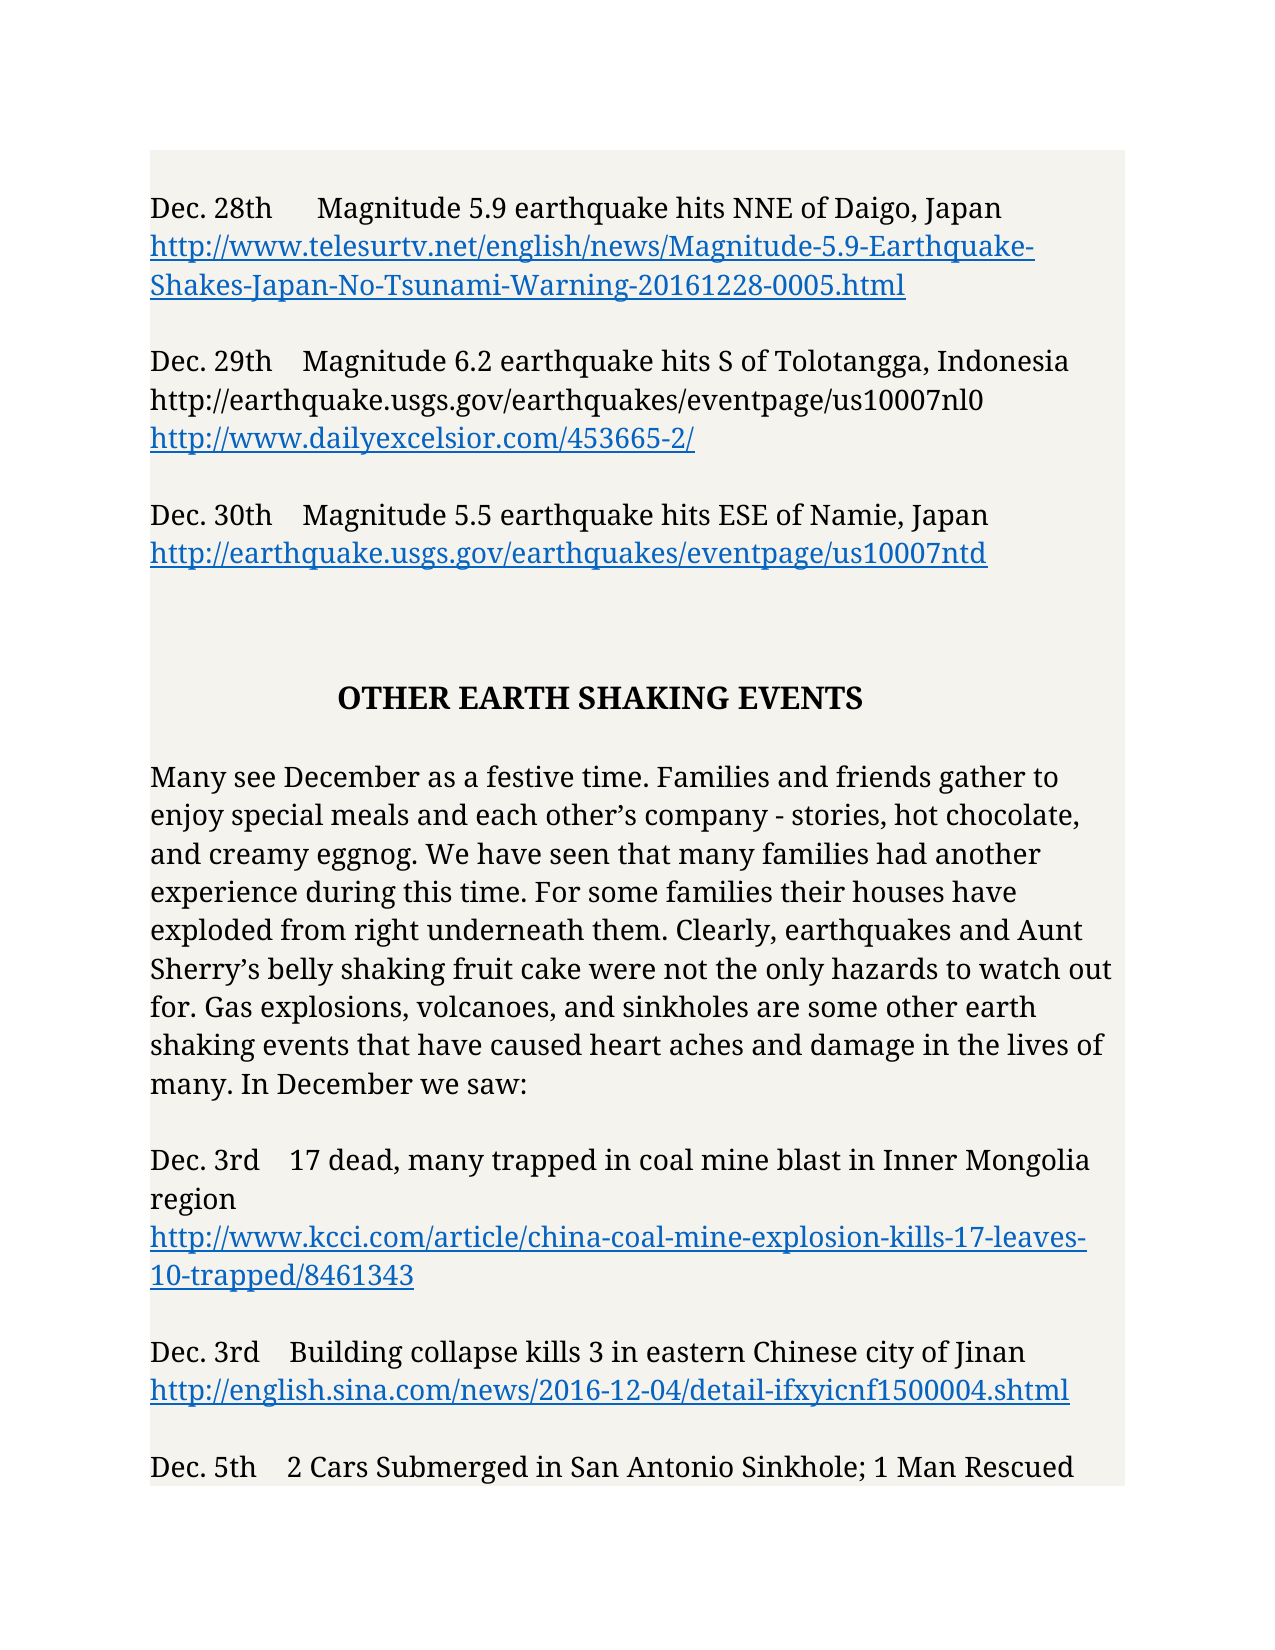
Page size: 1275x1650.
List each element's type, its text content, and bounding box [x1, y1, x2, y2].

text Dec. 3rd Building collapse kills 3 in eastern Chinese city of Jinan http://english.sina.com/news/2016-12-04/detail-ifxyicnf1500004.shtml [150, 1294, 1125, 1409]
text OTHER EARTH SHAKING EVENTS Many see December as a festive time. Families and friends gather to enjoy special meals and each other’s company - stories, hot chocolate, and creamy eggnog. We have seen that many families had another experience during this time. For some families their houses have exploded from right underneath them. Clearly, earthquakes and Aunt Sherry’s belly shaking fruit cake were not the only hazards to watch out for. Gas explosions, volcanoes, and sinkholes are some other earth shaking events that have caused heart aches and damage in the lives of many. In December we saw: Dec. 3rd 17 dead, many trapped in coal mine blast in Inner Mongolia region http://www.kcci.com/article/china-coal-mine-explosion-kills-17-leaves-10-trapped/8461343 [150, 638, 1125, 1294]
text Dec. 28th Magnitude 5.9 earthquake hits NNE of Daigo, Japan http://www.telesurtv.net/english/news/Magnitude-5.9-Earthquake-Shakes-Japan-No-Tsunami-Warning-20161228-0005.html [150, 150, 1125, 303]
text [150, 1409, 1125, 1486]
text Dec. 29th Magnitude 6.2 earthquake hits S of Tolotangga, Indonesia http://earthquake.usgs.gov/earthquakes/eventpage/us10007nl0 http://www.dailyexcelsior.com/453665-2/ [150, 303, 1125, 457]
text Dec. 30th Magnitude 5.5 earthquake hits ESE of Namie, Japan http://earthquake.usgs.gov/earthquakes/eventpage/us10007ntd [150, 457, 1125, 572]
